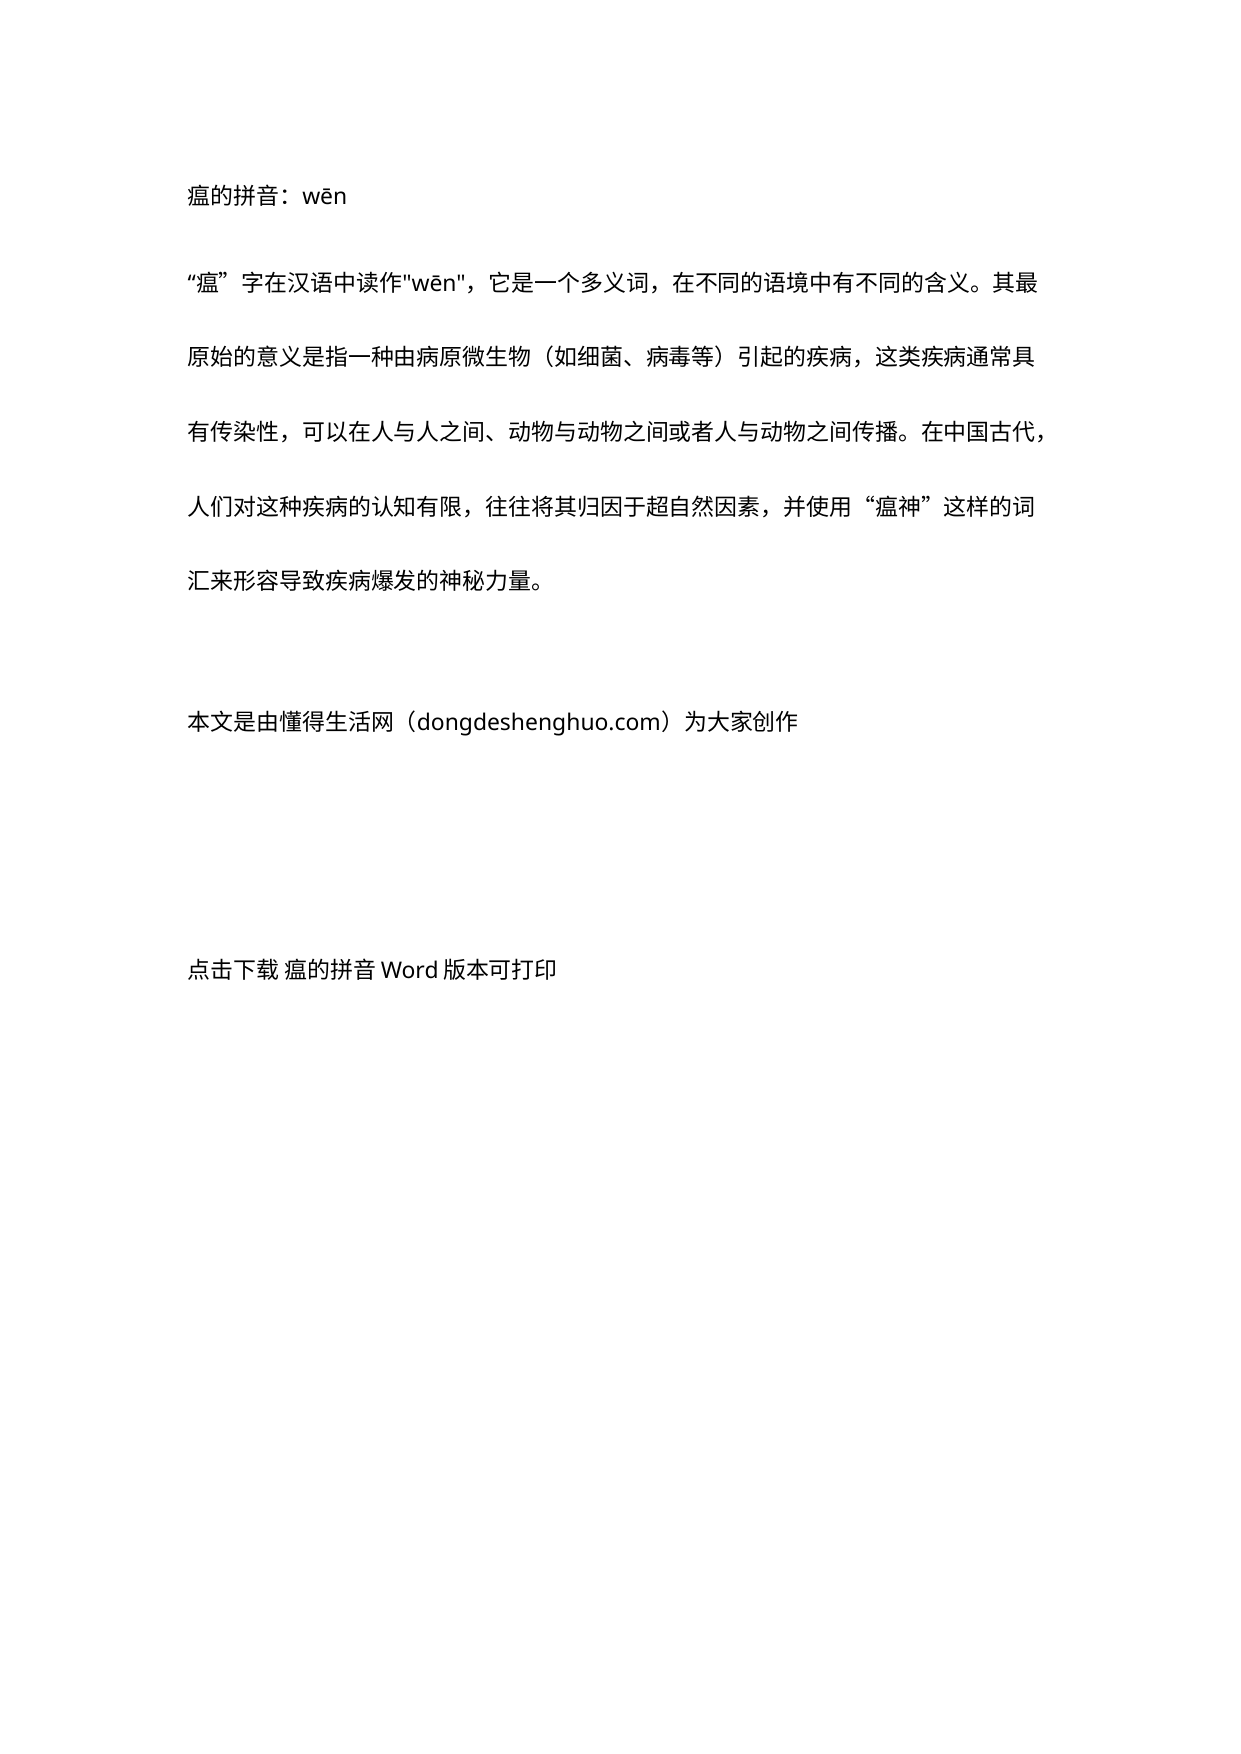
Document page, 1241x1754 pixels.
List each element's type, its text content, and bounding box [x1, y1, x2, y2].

text “瘟”字在汉语中读作"wēn"，它是一个多义词，在不同的语境中有不同的含义。其最原始的意义是指一种由病原微生物（如细菌、病毒等）引起的疾病，这类疾病通常具有传染性，可以在人与人之间、动物与动物之间或者人与动物之间传播。在中国古代，人们对这种疾病的认知有限，往往将其归因于超自然因素，并使用“瘟神”这样的词汇来形容导致疾病爆发的神秘力量。 [187, 249, 1053, 612]
text 瘟的拼音：wēn [187, 162, 1053, 227]
text 本文是由懂得生活网（dongdeshenghuo.com）为大家创作 [187, 688, 1053, 753]
text 点击下载 瘟的拼音Word版本可打印 [187, 936, 1053, 1001]
